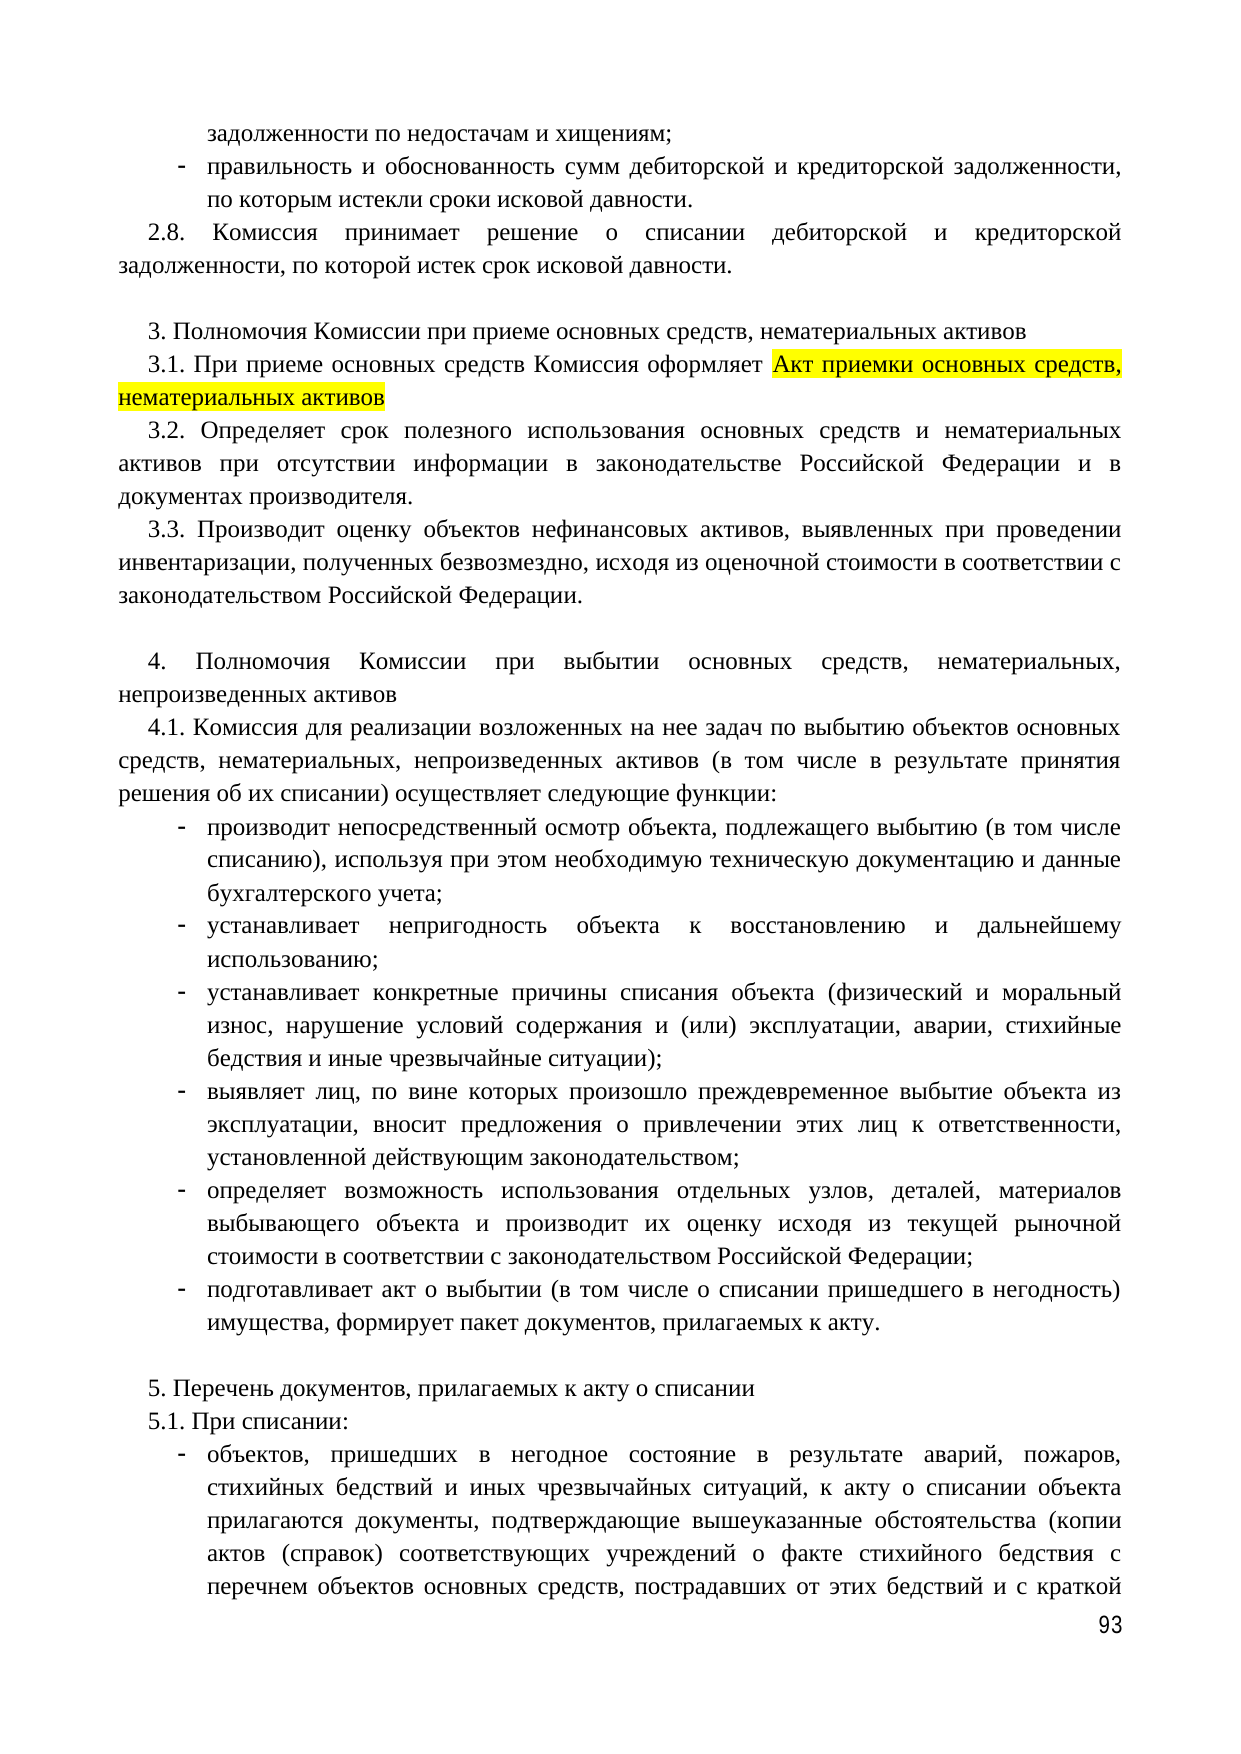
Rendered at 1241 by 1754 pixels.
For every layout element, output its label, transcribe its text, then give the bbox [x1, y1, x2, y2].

list устанавливает непригодность объекта к восстановлению и дальнейшему использованию; [177, 911, 1122, 972]
list определяет возможность использования отдельных узлов, деталей, материалов выбывающего объекта и производит их оценку исходя из текущей рыночной стоимости в соответствии с законодательством Российской Федерации; [177, 1175, 1122, 1269]
list подготавливает акт о выбытии (в том числе о списании пришедшего в негодность) имущества, формирует пакет документов, прилагаемых к акту. [177, 1274, 1122, 1336]
text 5.1. При списании: [118, 1406, 1122, 1435]
list выявляет лиц, по вине которых произошло преждевременное выбытие объекта из эксплуатации, вносит предложения о привлечении этих лиц к ответственности, установленной действующим законодательством; [177, 1076, 1122, 1171]
text 2.8. Комиссия принимает решение о списании дебиторской и кредиторской задолженности, по которой истек срок исковой давности. [118, 217, 1122, 279]
text 4.1. Комиссия для реализации возложенных на нее задач по выбытию объектов основных средств, нематериальных, непроизведенных активов (в том числе в результате принятия решения об их списании) осуществляет следующие функции: [118, 712, 1122, 807]
text 4. Полномочия Комиссии при выбытии основных средств, нематериальных, непроизведенных активов [118, 646, 1122, 708]
text 3.2. Определяет срок полезного использования основных средств и нематериальных активов при отсутствии информации в законодательстве Российской Федерации и в документах производителя. [118, 415, 1122, 510]
list устанавливает конкретные причины списания объекта (физический и моральный износ, нарушение условий содержания и (или) эксплуатации, аварии, стихийные бедствия и иные чрезвычайные ситуации); [177, 977, 1122, 1071]
text 3.1. При приеме основных средств Комиссия оформляет Акт приемки основных средств, нематериальных активов [118, 349, 1122, 411]
text 3.3. Производит оценку объектов нефинансовых активов, выявленных при проведении инвентаризации, полученных безвозмездно, исходя из оценочной стоимости в соответствии с законодательством Российской Федерации. [118, 514, 1122, 609]
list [177, 118, 1122, 147]
text 3. Полномочия Комиссии при приеме основных средств, нематериальных активов [118, 316, 1122, 345]
list производит непосредственный осмотр объекта, подлежащего выбытию (в том числе списанию), используя при этом необходимую техническую документацию и данные бухгалтерского учета; [177, 812, 1122, 906]
text 5. Перечень документов, прилагаемых к акту о списании [118, 1373, 1122, 1402]
list правильность и обоснованность сумм дебиторской и кредиторской задолженности, по которым истекли сроки исковой давности. [177, 151, 1122, 213]
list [177, 1439, 1122, 1600]
